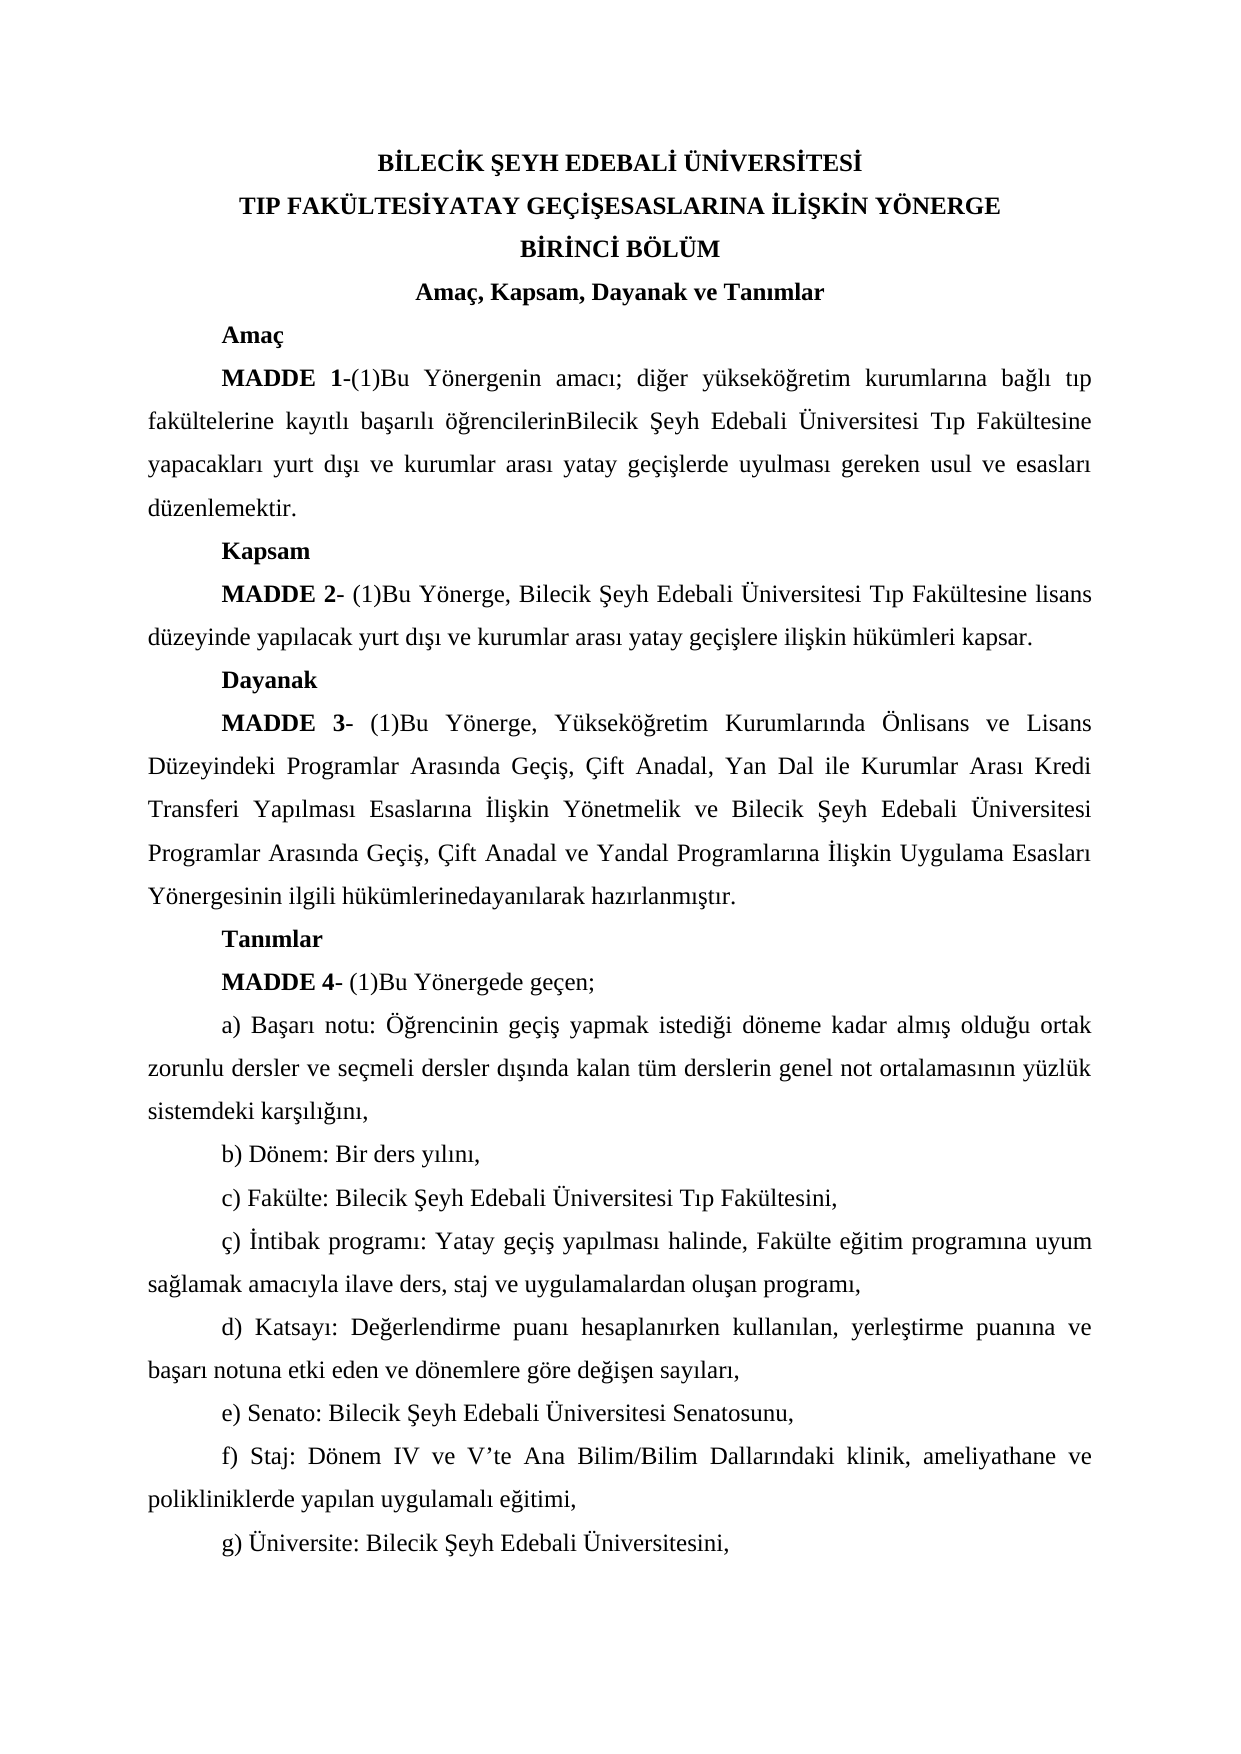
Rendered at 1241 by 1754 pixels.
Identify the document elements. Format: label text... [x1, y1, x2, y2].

text d) Katsayı: Değerlendirme puanı hesaplanırken kullanılan, yerleştirme puanına ve başarı notuna etki eden ve dönemlere göre değişen sayıları, [148, 1312, 1093, 1384]
text MADDE 3- (1)Bu Yönerge, Yükseköğretim Kurumlarında Önlisans ve Lisans Düzeyindeki Programlar Arasında Geçiş, Çift Anadal, Yan Dal ile Kurumlar Arası Kredi Transferi Yapılması Esaslarına İlişkin Yönetmelik ve Bilecik Şeyh Edebali Üniversitesi Programlar Arasında Geçiş, Çift Anadal ve Yandal Programlarına İlişkin Uygulama Esasları Yönergesinin ilgili hükümlerinedayanılarak hazırlanmıştır. [148, 708, 1093, 909]
text f) Staj: Dönem IV ve V’te Ana Bilim/Bilim Dallarındaki klinik, ameliyathane ve polikliniklerde yapılan uygulamalı eğitimi, [148, 1441, 1093, 1513]
text Amaç, Kapsam, Dayanak ve Tanımlar [148, 277, 1093, 306]
text a) Başarı notu: Öğrencinin geçiş yapmak istediği döneme kadar almış olduğu ortak zorunlu dersler ve seçmeli dersler dışında kalan tüm derslerin genel not ortalamasının yüzlük sistemdeki karşılığını, [148, 1010, 1093, 1125]
text g) Üniversite: Bilecik Şeyh Edebali Üniversitesini, [148, 1528, 1093, 1556]
text MADDE 1-(1)Bu Yönergenin amacı; diğer yükseköğretim kurumlarına bağlı tıp fakültelerine kayıtlı başarılı öğrencilerinBilecik Şeyh Edebali Üniversitesi Tıp Fakültesine yapacakları yurt dışı ve kurumlar arası yatay geçişlerde uyulması gereken usul ve esasları düzenlemektir. [148, 363, 1093, 521]
text BİLECİK ŞEYH EDEBALİ ÜNİVERSİTESİ TIP FAKÜLTESİYATAY GEÇİŞESASLARINA İLİŞKİN YÖNERGE [148, 148, 1093, 219]
text Dayanak [148, 665, 1093, 694]
text ç) İntibak programı: Yatay geçiş yapılması halinde, Fakülte eğitim programına uyum sağlamak amacıyla ilave ders, staj ve uygulamalardan oluşan programı, [148, 1226, 1093, 1298]
text Tanımlar [148, 924, 1093, 953]
text c) Fakülte: Bilecik Şeyh Edebali Üniversitesi Tıp Fakültesini, [148, 1183, 1093, 1211]
text e) Senato: Bilecik Şeyh Edebali Üniversitesi Senatosunu, [148, 1398, 1093, 1427]
text BİRİNCİ BÖLÜM [148, 234, 1093, 263]
text Kapsam [148, 536, 1093, 564]
text MADDE 2- (1)Bu Yönerge, Bilecik Şeyh Edebali Üniversitesi Tıp Fakültesine lisans düzeyinde yapılacak yurt dışı ve kurumlar arası yatay geçişlere ilişkin hükümleri kapsar. [148, 579, 1093, 651]
text b) Dönem: Bir ders yılını, [148, 1139, 1093, 1168]
text Amaç [148, 320, 1093, 349]
text MADDE 4- (1)Bu Yönergede geçen; [148, 967, 1093, 996]
